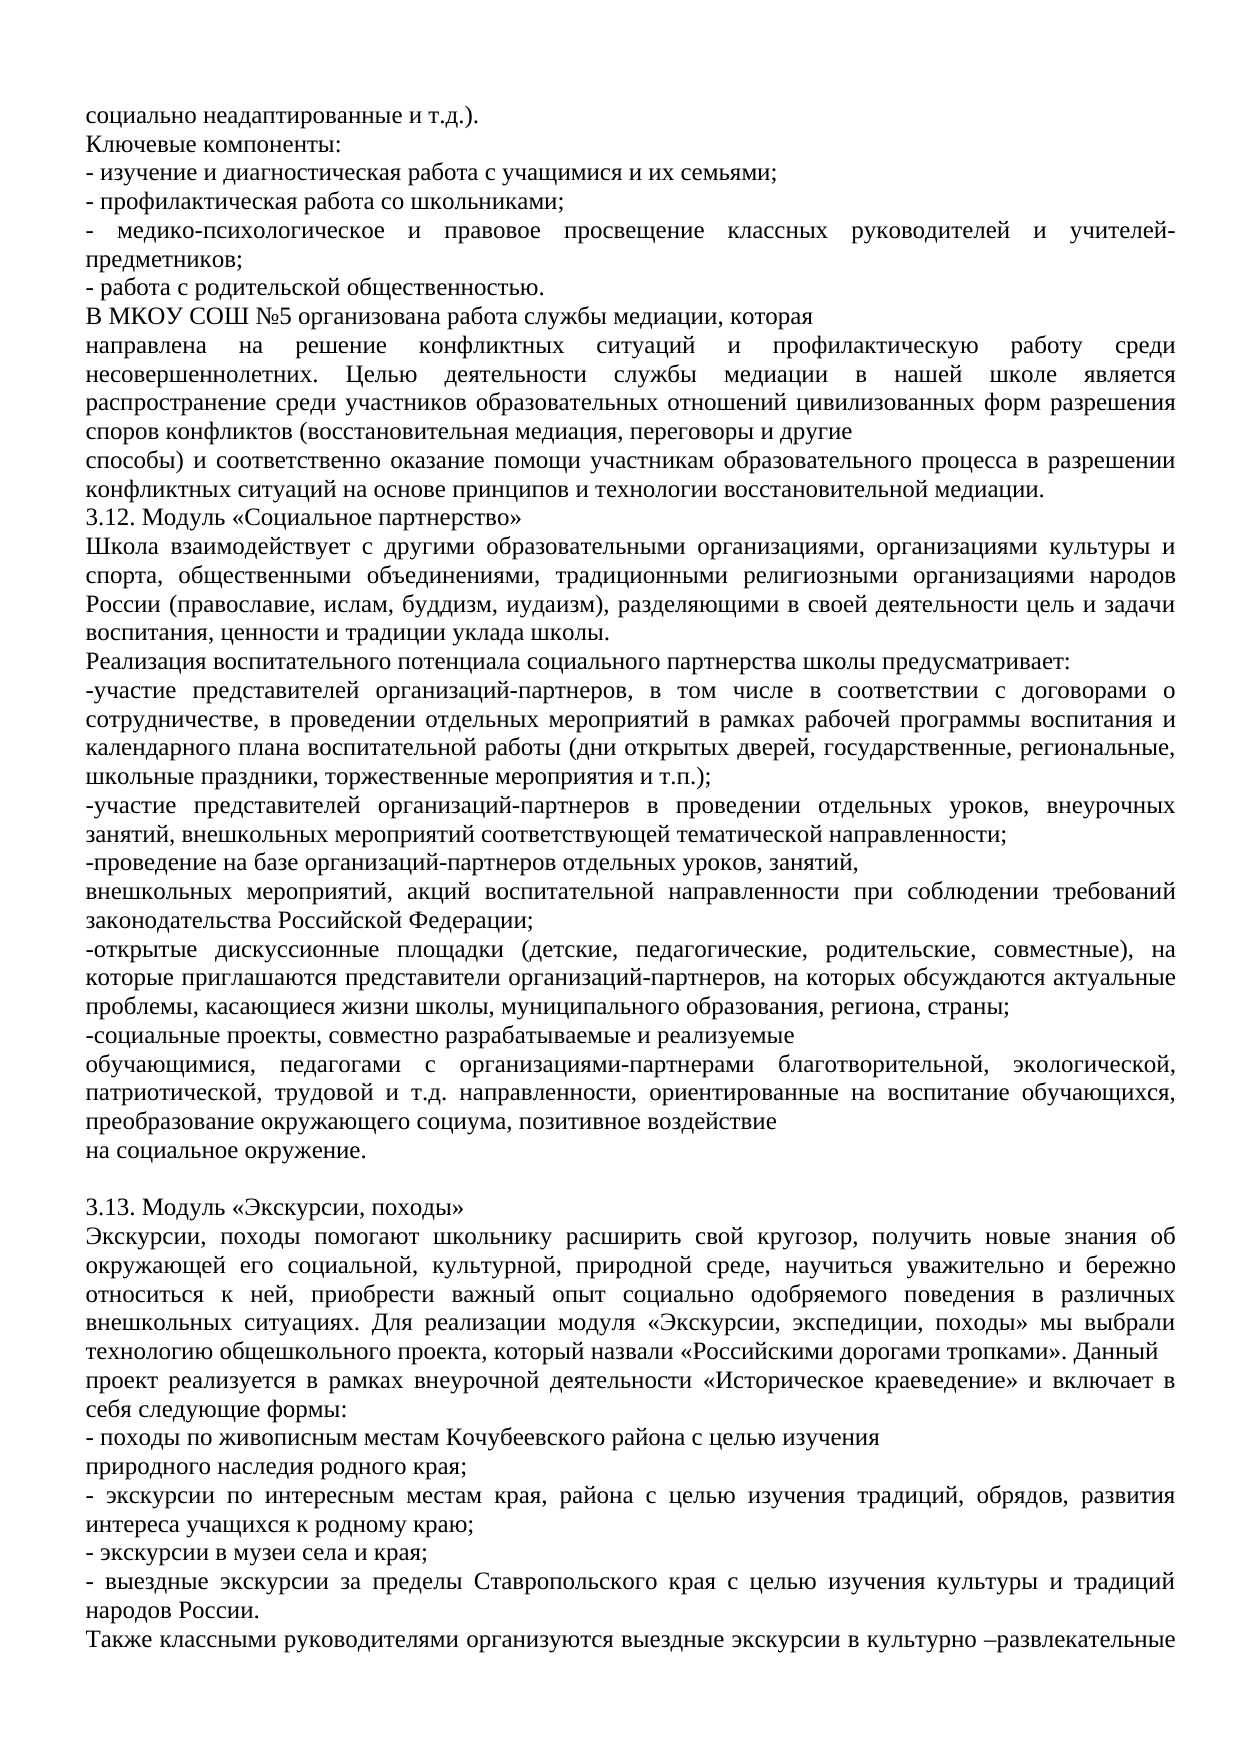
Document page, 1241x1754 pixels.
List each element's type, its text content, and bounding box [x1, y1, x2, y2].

text -проведение на базе организаций-партнеров отдельных уроков, занятий, [85, 847, 1177, 876]
text - работа с родительской общественностью. [85, 272, 1177, 301]
text - походы по живописным местам Кочубеевского района с целью изучения [85, 1422, 1177, 1451]
text 3.12. Модуль «Социальное партнерство» [85, 502, 1177, 531]
text - медико-психологическое и правовое просвещение классных руководителей и учителей-предметников; [85, 215, 1177, 272]
text Экскурсии, походы помогают школьнику расширить свой кругозор, получить новые знания об окружающей его социальной, культурной, природной среде, научиться уважительно и бережно относиться к ней, приобрести важный опыт социально одобряемого поведения в различных внешкольных ситуациях. Для реализации модуля «Экскурсии, экспедиции, походы» мы выбрали технологию общешкольного проекта, который назвали «Российскими дорогами тропками». Данный [85, 1221, 1177, 1365]
text направлена на решение конфликтных ситуаций и профилактическую работу среди несовершеннолетних. Целью деятельности службы медиации в нашей школе является распространение среди участников образовательных отношений цивилизованных форм разрешения споров конфликтов (восстановительная медиация, переговоры и другие [85, 330, 1177, 445]
text 3.13. Модуль «Экскурсии, походы» [85, 1192, 1177, 1221]
text - экскурсии по интересным местам края, района с целью изучения традиций, обрядов, развития интереса учащихся к родному краю; [85, 1480, 1177, 1537]
text обучающимися, педагогами с организациями-партнерами благотворительной, экологической, патриотической, трудовой и т.д. направленности, ориентированные на воспитание обучающихся, преобразование окружающего социума, позитивное воздействие [85, 1049, 1177, 1135]
text В МКОУ СОШ №5 организована работа службы медиации, которая [85, 301, 1177, 330]
text -участие представителей организаций-партнеров, в том числе в соответствии с договорами о сотрудничестве, в проведении отдельных мероприятий в рамках рабочей программы воспитания и календарного плана воспитательной работы (дни открытых дверей, государственные, региональные, школьные праздники, торжественные мероприятия и т.п.); [85, 675, 1177, 790]
text - выездные экскурсии за пределы Ставропольского края с целью изучения культуры и традиций народов России. [85, 1566, 1177, 1624]
text - экскурсии в музеи села и края; [85, 1537, 1177, 1566]
text способы) и соответственно оказание помощи участникам образовательного процесса в разрешении конфликтных ситуаций на основе принципов и технологии восстановительной медиации. [85, 445, 1177, 502]
text -социальные проекты, совместно разрабатываемые и реализуемые [85, 1020, 1177, 1049]
text - изучение и диагностическая работа с учащимися и их семьями; [85, 157, 1177, 186]
text проект реализуется в рамках внеурочной деятельности «Историческое краеведение» и включает в себя следующие формы: [85, 1365, 1177, 1422]
text Реализация воспитательного потенциала социального партнерства школы предусматривает: [85, 646, 1177, 675]
text Ключевые компоненты: [85, 129, 1177, 157]
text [85, 1624, 1177, 1652]
text природного наследия родного края; [85, 1451, 1177, 1480]
text на социальное окружение. [85, 1135, 1177, 1164]
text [85, 100, 1177, 129]
text внешкольных мероприятий, акций воспитательной направленности при соблюдении требований законодательства Российской Федерации; [85, 876, 1177, 934]
text - профилактическая работа со школьниками; [85, 186, 1177, 215]
text -открытые дискуссионные площадки (детские, педагогические, родительские, совместные), на которые приглашаются представители организаций-партнеров, на которых обсуждаются актуальные проблемы, касающиеся жизни школы, муниципального образования, региона, страны; [85, 934, 1177, 1020]
text Школа взаимодействует с другими образовательными организациями, организациями культуры и спорта, общественными объединениями, традиционными религиозными организациями народов России (православие, ислам, буддизм, иудаизм), разделяющими в своей деятельности цель и задачи воспитания, ценности и традиции уклада школы. [85, 531, 1177, 646]
text -участие представителей организаций-партнеров в проведении отдельных уроков, внеурочных занятий, внешкольных мероприятий соответствующей тематической направленности; [85, 790, 1177, 847]
